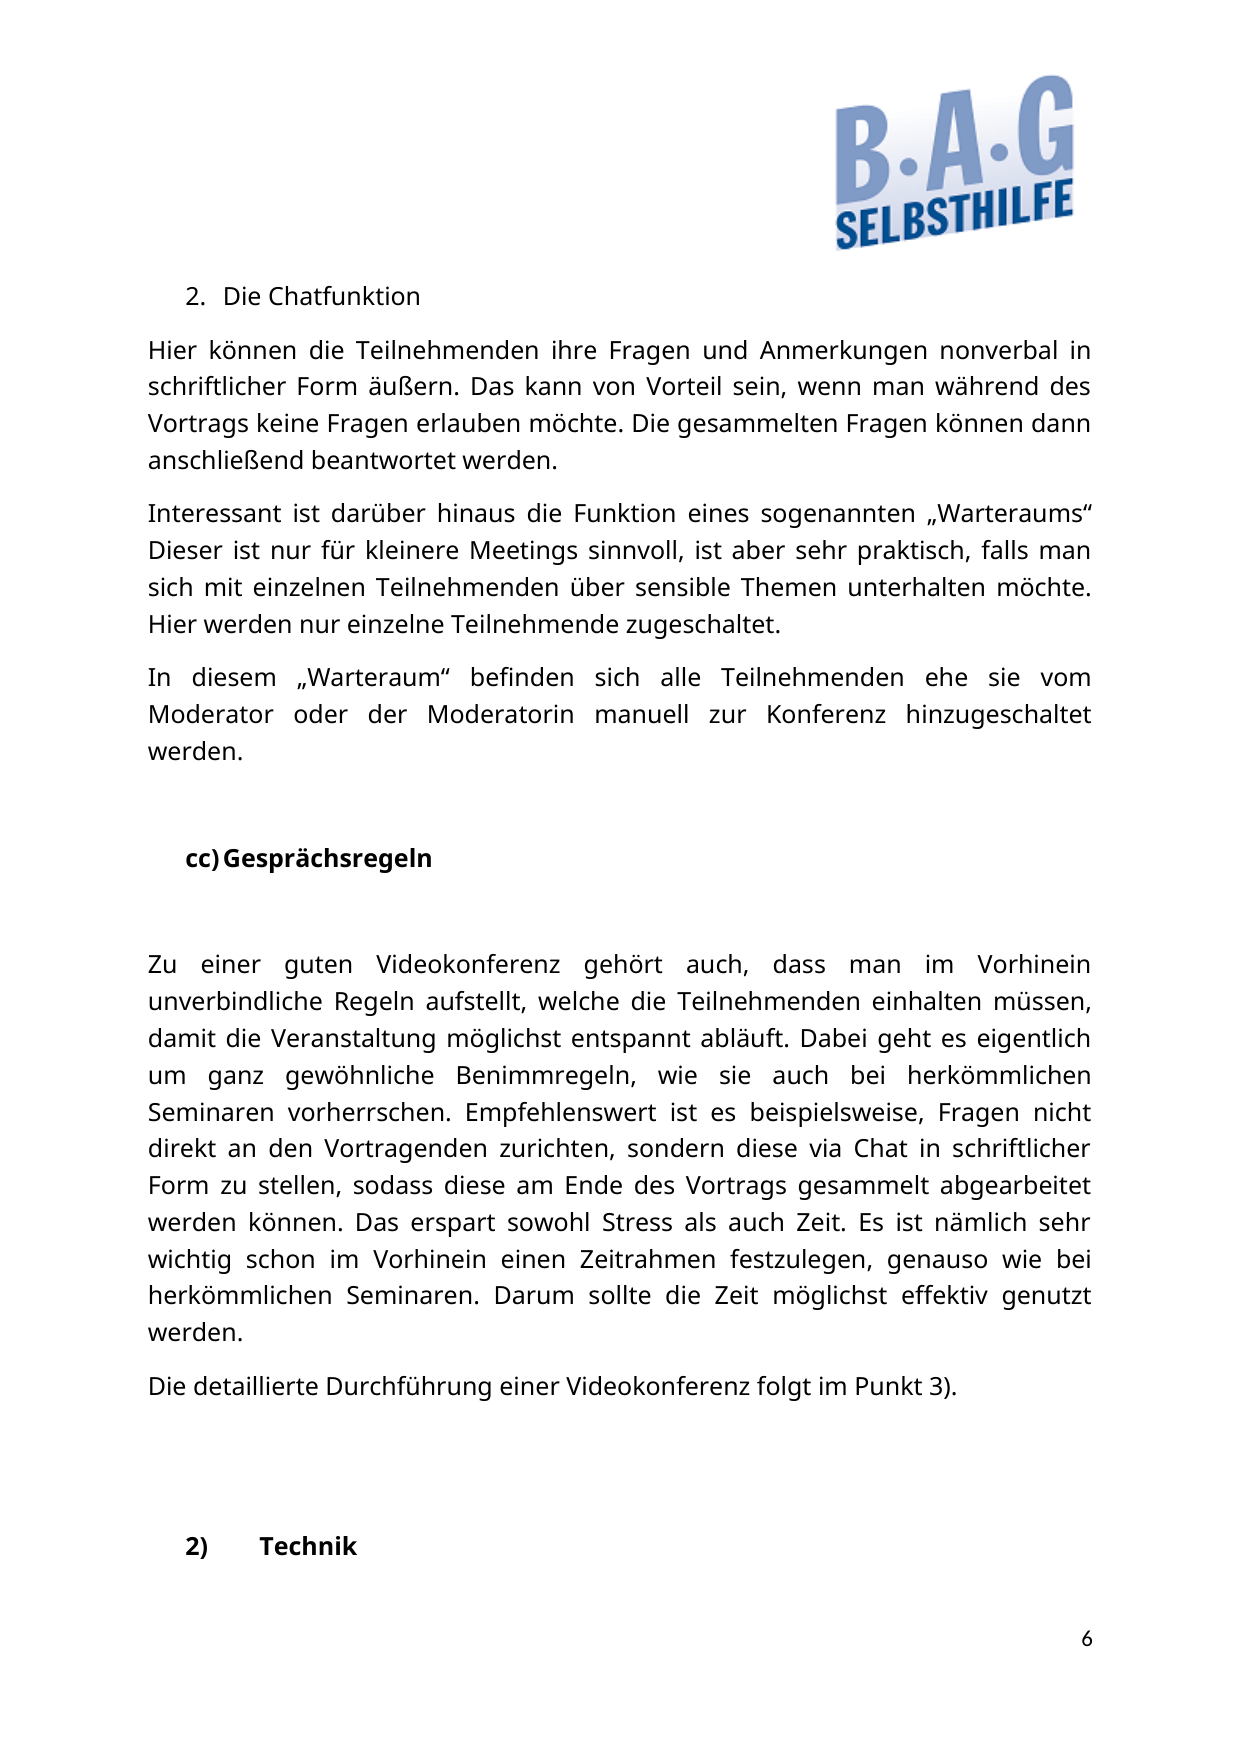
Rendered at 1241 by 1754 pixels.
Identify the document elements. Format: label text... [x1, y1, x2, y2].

text Die detaillierte Durchführung einer Videokonferenz folgt im Punkt 3). [148, 1368, 1093, 1402]
picture [817, 73, 1093, 251]
text In diesem „Warteraum“ befinden sich alle Teilnehmenden ehe sie vom Moderator oder der Moderatorin manuell zur Konferenz hinzugeschaltet werden. [148, 660, 1093, 767]
text Zu einer guten Videokonferenz gehört auch, dass man im Vorhinein unverbindliche Regeln aufstellt, welche die Teilnehmenden einhalten müssen, damit die Veranstaltung möglichst entspannt abläuft. Dabei geht es eigentlich um ganz gewöhnliche Benimmregeln, wie sie auch bei herkömmlichen Seminaren vorherrschen. Empfehlenswert ist es beispielsweise, Fragen nicht direkt an den Vortragenden zurichten, sondern diese via Chat in schriftlicher Form zu stellen, sodass diese am Ende des Vortrags gesammelt abgearbeitet werden können. Das erspart sowohl Stress als auch Zeit. Es ist nämlich sehr wichtig schon im Vorhinein einen Zeitrahmen festzulegen, genauso wie bei herkömmlichen Seminaren. Darum sollte die Zeit möglichst effektiv genutzt werden. [148, 947, 1093, 1349]
list Gesprächsregeln [185, 840, 1093, 874]
text Interessant ist darüber hinaus die Funktion eines sogenannten „Warteraums“ Dieser ist nur für kleinere Meetings sinnvoll, ist aber sehr praktisch, falls man sich mit einzelnen Teilnehmenden über sensible Themen unterhalten möchte. Hier werden nur einzelne Teilnehmende zugeschaltet. [148, 496, 1093, 640]
list Die Chatfunktion [185, 279, 1093, 313]
list Technik [185, 1528, 1093, 1563]
text Hier können die Teilnehmenden ihre Fragen und Anmerkungen nonverbal in schriftlicher Form äußern. Das kann von Vorteil sein, wenn man während des Vortrags keine Fragen erlauben möchte. Die gesammelten Fragen können dann anschließend beantwortet werden. [148, 332, 1093, 477]
